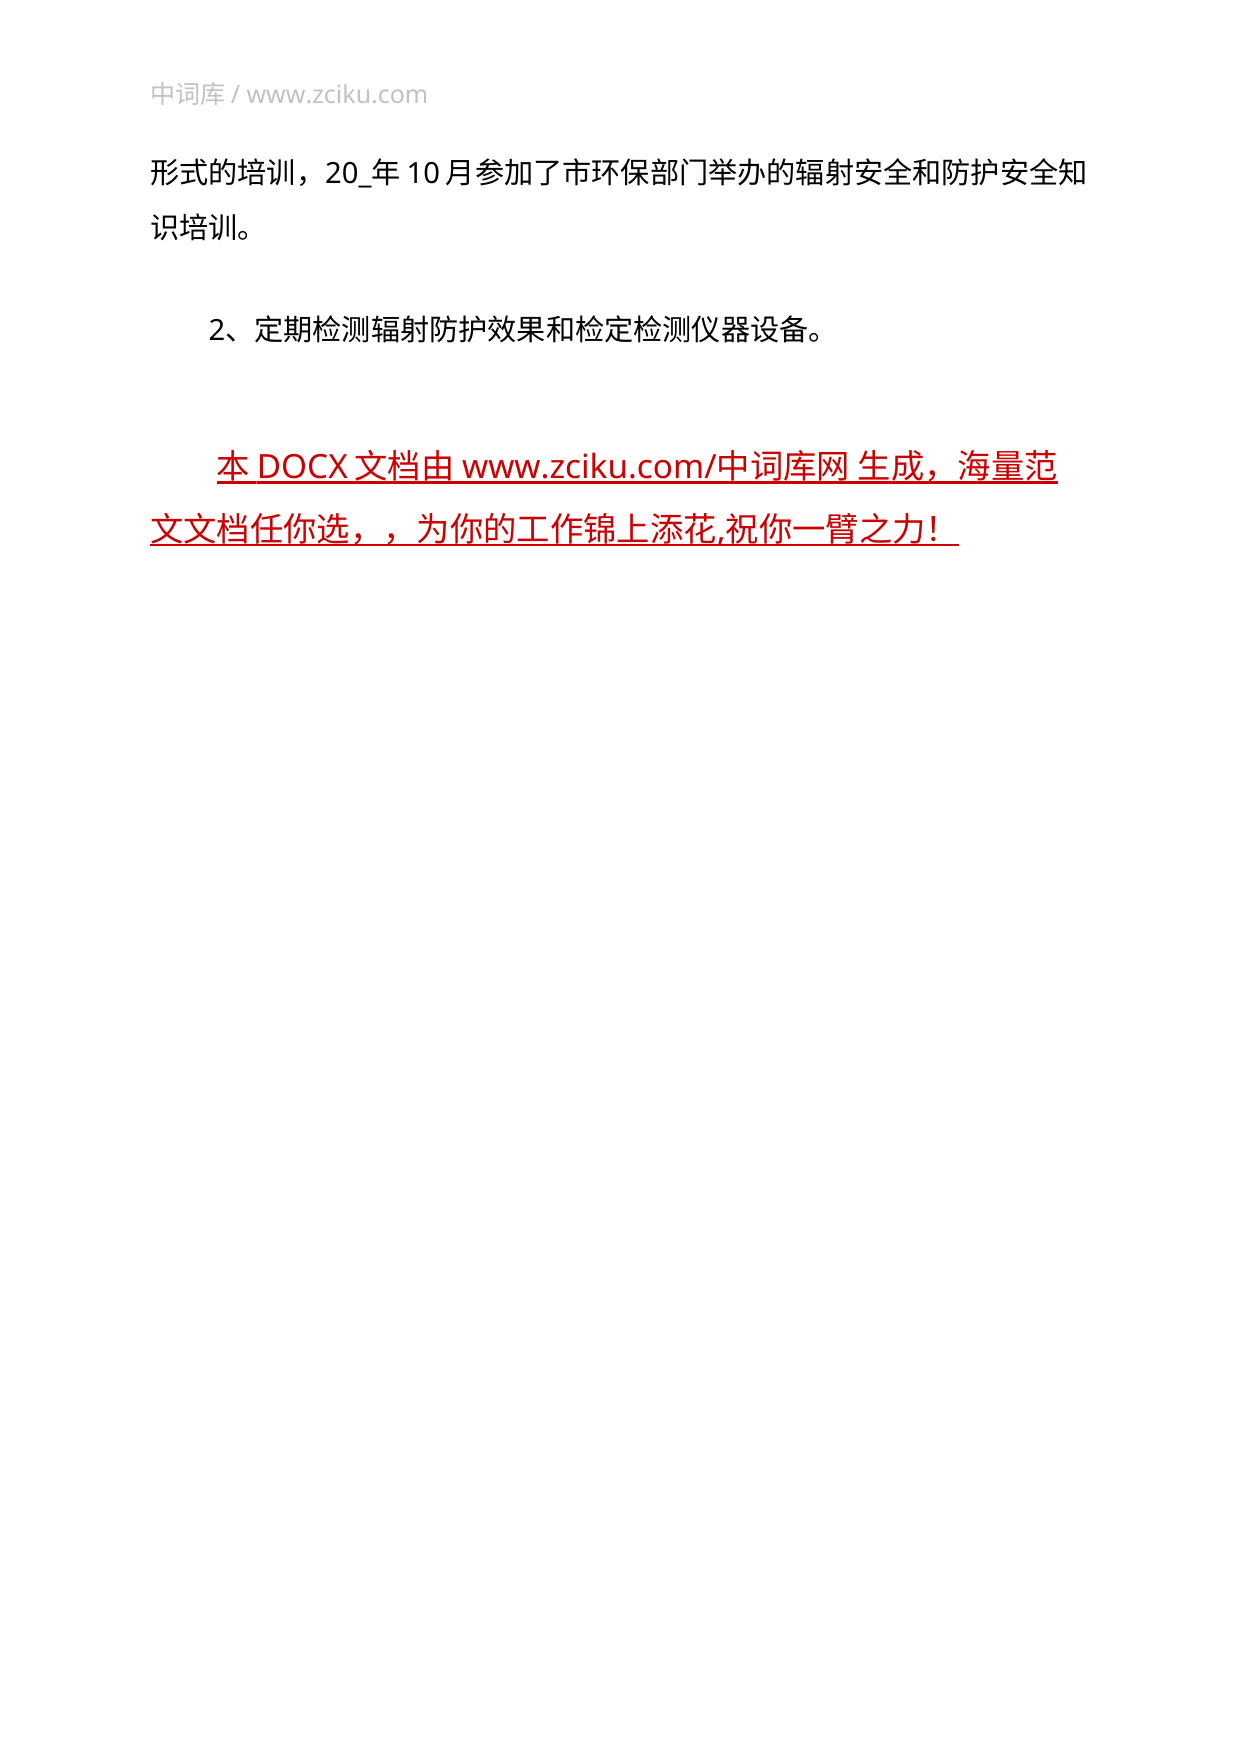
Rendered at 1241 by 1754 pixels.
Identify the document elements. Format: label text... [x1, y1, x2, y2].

text 2、定期检测辐射防护效果和检定检测仪器设备。 [150, 307, 1090, 349]
text 本DOCX文档由 www.zciku.com/中词库网 生成，海量范文文档任你选，，为你的工作锦上添花,祝你一臂之力！ [150, 440, 1090, 551]
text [150, 150, 1090, 247]
